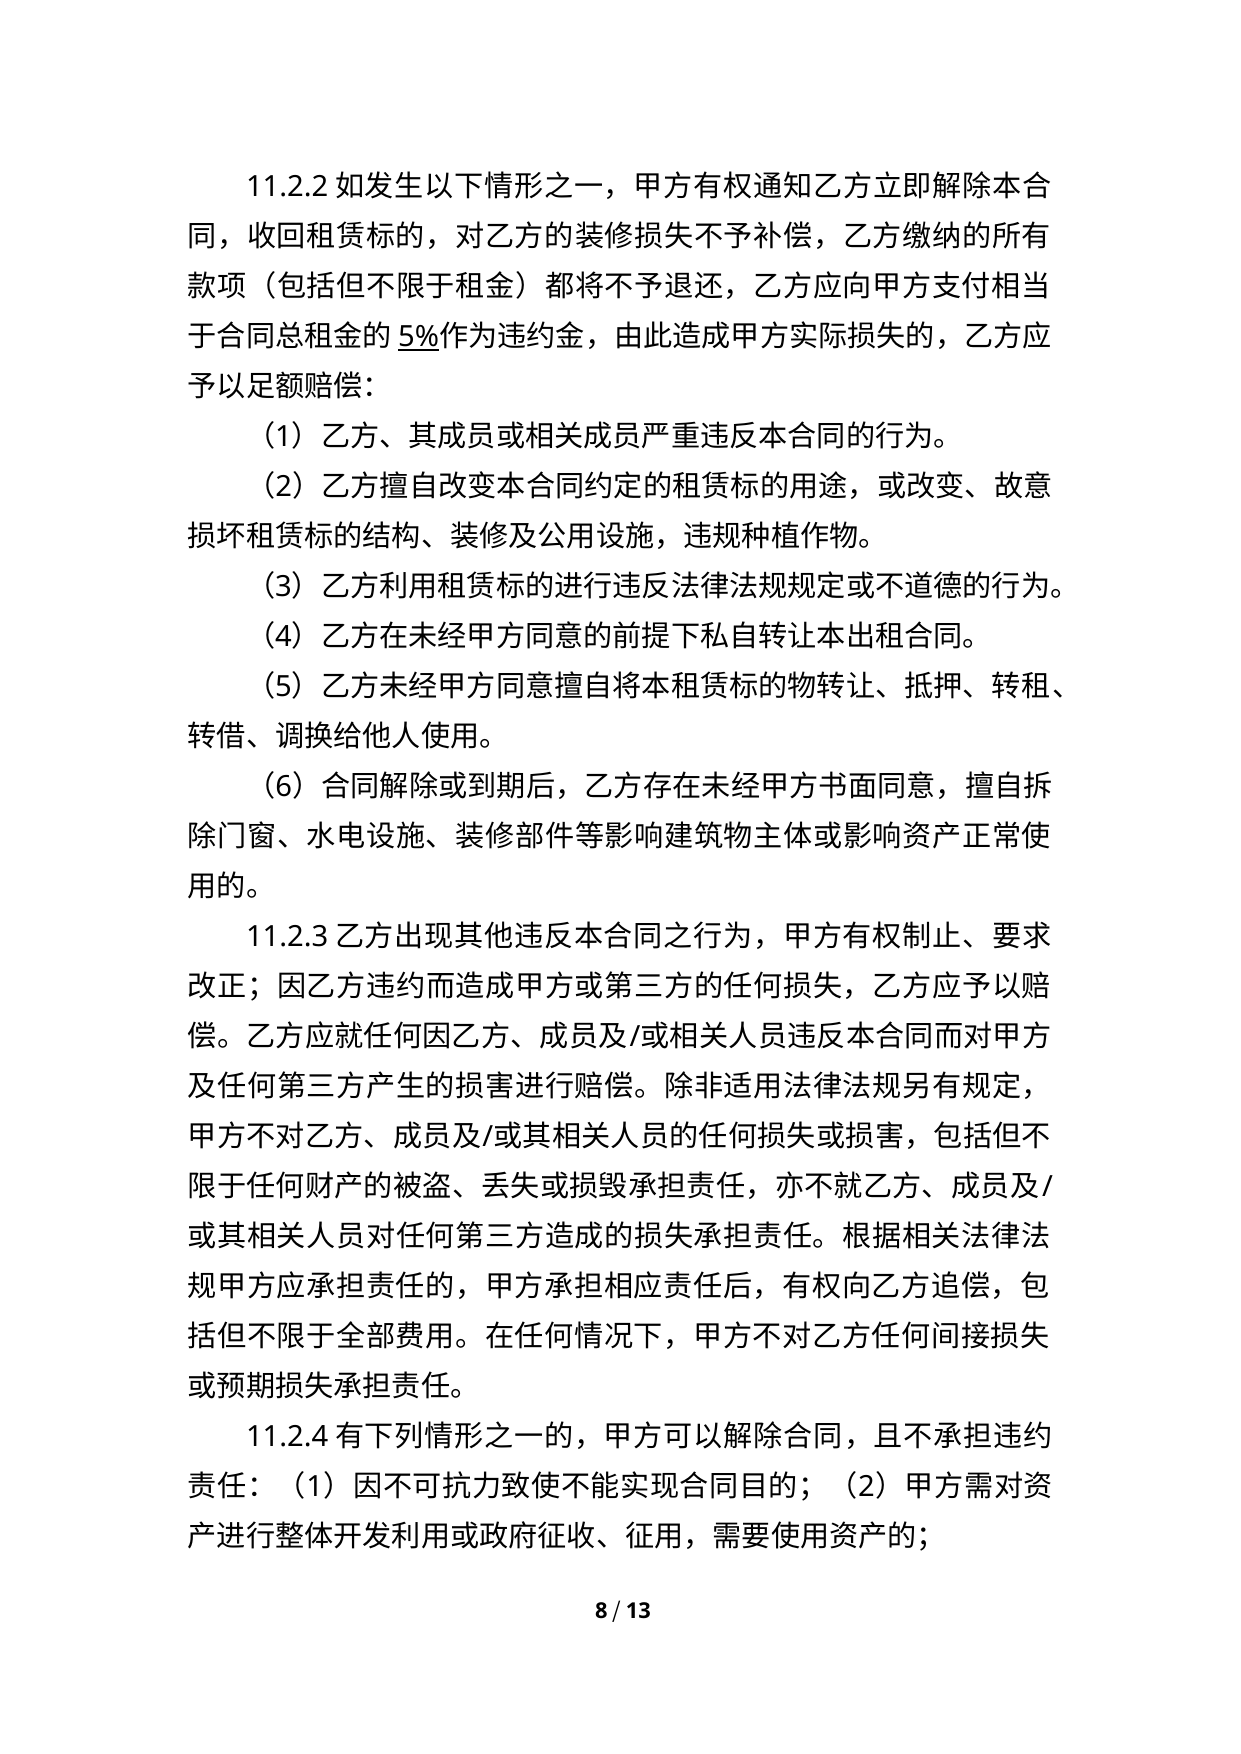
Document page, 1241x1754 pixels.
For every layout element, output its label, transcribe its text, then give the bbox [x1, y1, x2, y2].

text 11.2.2如发生以下情形之一，甲方有权通知乙方立即解除本合同，收回租赁标的，对乙方的装修损失不予补偿，乙方缴纳的所有款项（包括但不限于租金）都将不予退还，乙方应向甲方支付相当于合同总租金的5%作为违约金，由此造成甲方实际损失的，乙方应予以足额赔偿： [187, 157, 1053, 407]
text （3）乙方利用租赁标的进行违反法律法规规定或不道德的行为。 [187, 557, 1053, 607]
text （5）乙方未经甲方同意擅自将本租赁标的物转让、抵押、转租、转借、调换给他人使用。 [187, 657, 1053, 757]
text （4）乙方在未经甲方同意的前提下私自转让本出租合同。 [187, 607, 1053, 657]
text （2）乙方擅自改变本合同约定的租赁标的用途，或改变、故意损坏租赁标的结构、装修及公用设施，违规种植作物。 [187, 457, 1053, 557]
text 11.2.3乙方出现其他违反本合同之行为，甲方有权制止、要求改正；因乙方违约而造成甲方或第三方的任何损失，乙方应予以赔偿。乙方应就任何因乙方、成员及/或相关人员违反本合同而对甲方及任何第三方产生的损害进行赔偿。除非适用法律法规另有规定，甲方不对乙方、成员及/或其相关人员的任何损失或损害，包括但不限于任何财产的被盗、丢失或损毁承担责任，亦不就乙方、成员及/或其相关人员对任何第三方造成的损失承担责任。根据相关法律法规甲方应承担责任的，甲方承担相应责任后，有权向乙方追偿，包括但不限于全部费用。在任何情况下，甲方不对乙方任何间接损失或预期损失承担责任。 [187, 907, 1053, 1407]
text （6）合同解除或到期后，乙方存在未经甲方书面同意，擅自拆除门窗、水电设施、装修部件等影响建筑物主体或影响资产正常使用的。 [187, 757, 1053, 907]
text 11.2.4有下列情形之一的，甲方可以解除合同，且不承担违约责任：（1）因不可抗力致使不能实现合同目的；（2）甲方需对资产进行整体开发利用或政府征收、征用，需要使用资产的； [187, 1407, 1053, 1557]
text （1）乙方、其成员或相关成员严重违反本合同的行为。 [187, 407, 1053, 457]
